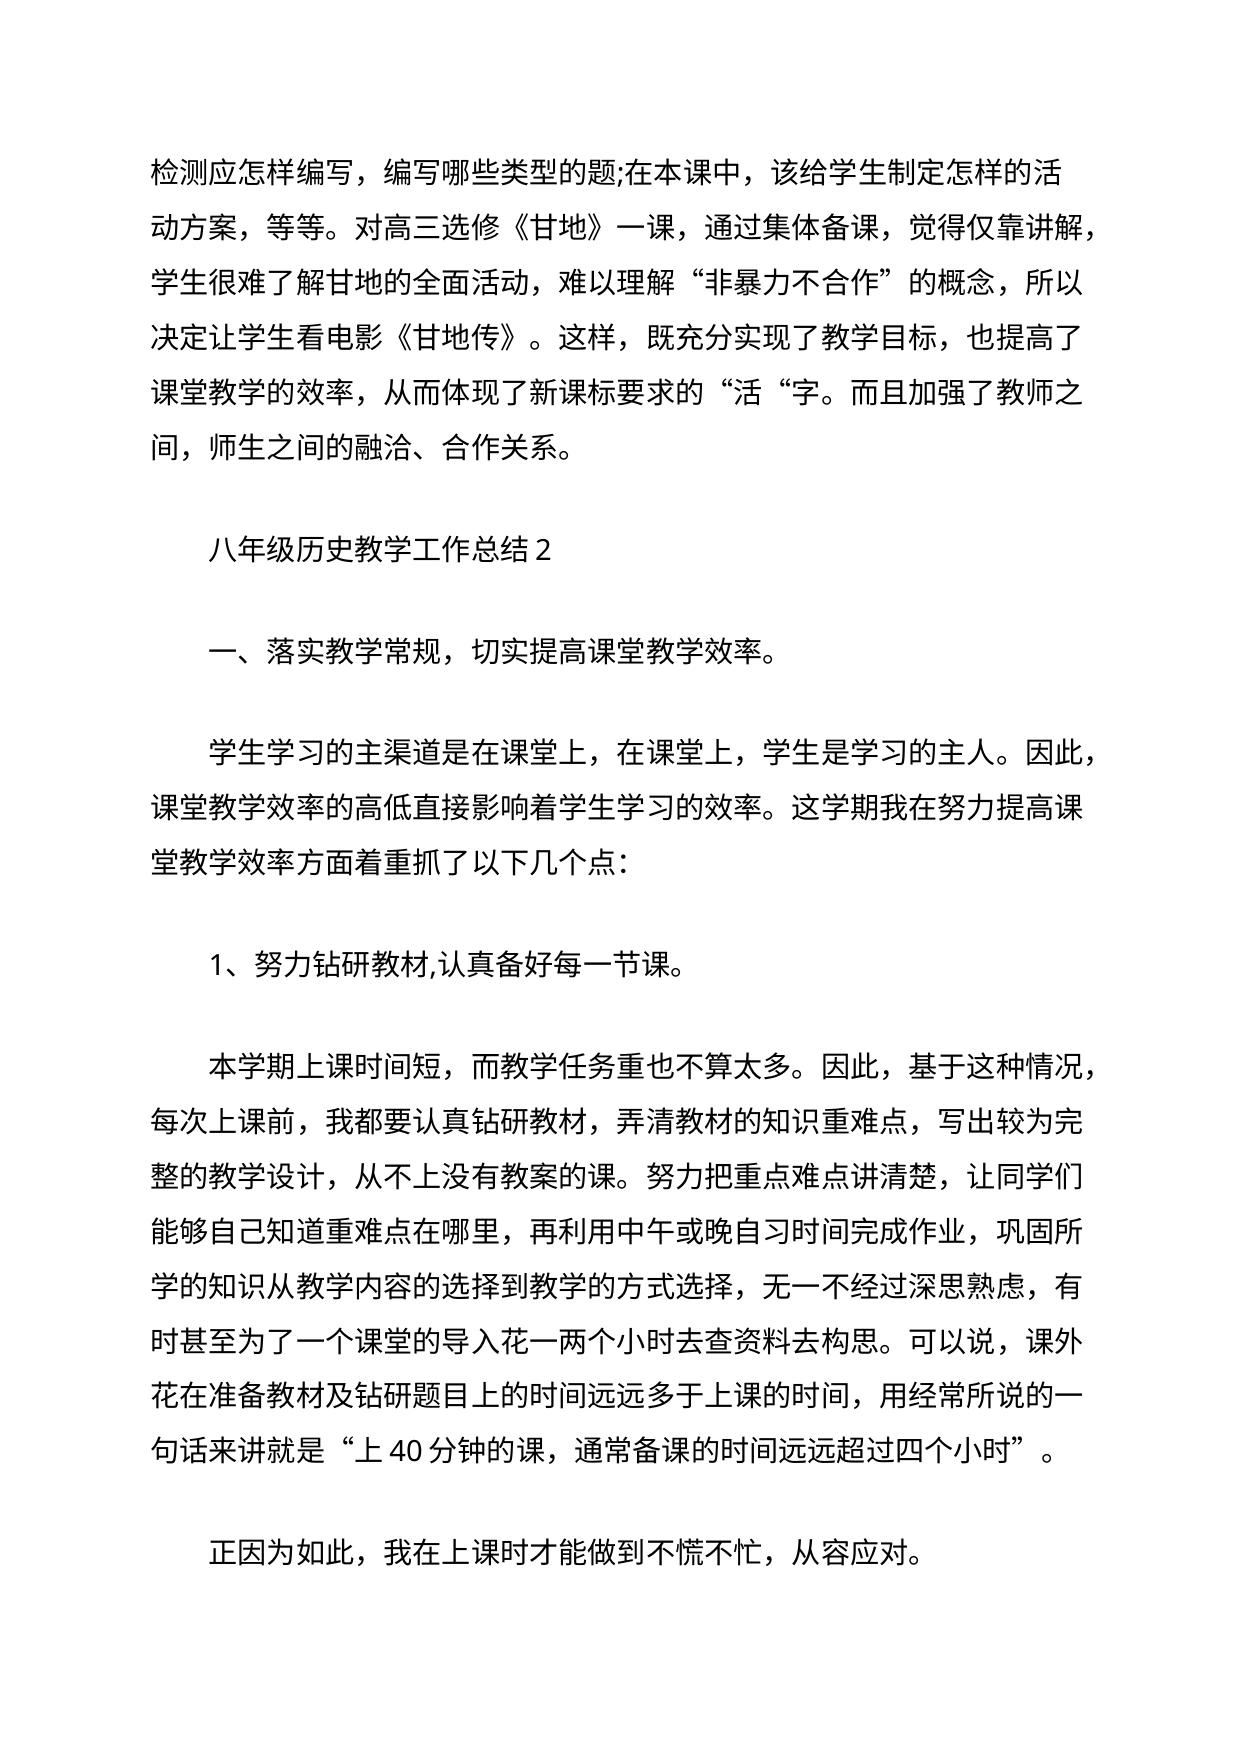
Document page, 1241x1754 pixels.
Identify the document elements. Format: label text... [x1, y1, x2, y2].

text 一、落实教学常规，切实提高课堂教学效率。 [150, 628, 1090, 671]
text 正因为如此，我在上课时才能做到不慌不忙，从容应对。 [150, 1530, 1090, 1572]
text 1、努力钻研教材,认真备好每一节课。 [150, 942, 1090, 984]
text 学生学习的主渠道是在课堂上，在课堂上，学生是学习的主人。因此，课堂教学效率的高低直接影响着学生学习的效率。这学期我在努力提高课堂教学效率方面着重抓了以下几个点： [150, 730, 1090, 882]
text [150, 150, 1090, 467]
text 本学期上课时间短，而教学任务重也不算太多。因此，基于这种情况，每次上课前，我都要认真钻研教材，弄清教材的知识重难点，写出较为完整的教学设计，从不上没有教案的课。努力把重点难点讲清楚，让同学们能够自己知道重难点在哪里，再利用中午或晚自习时间完成作业，巩固所学的知识从教学内容的选择到教学的方式选择，无一不经过深思熟虑，有时甚至为了一个课堂的导入花一两个小时去查资料去构思。可以说，课外花在准备教材及钻研题目上的时间远远多于上课的时间，用经常所说的一句话来讲就是“上40分钟的课，通常备课的时间远远超过四个小时”。 [150, 1044, 1090, 1470]
text 八年级历史教学工作总结2 [150, 526, 1090, 569]
